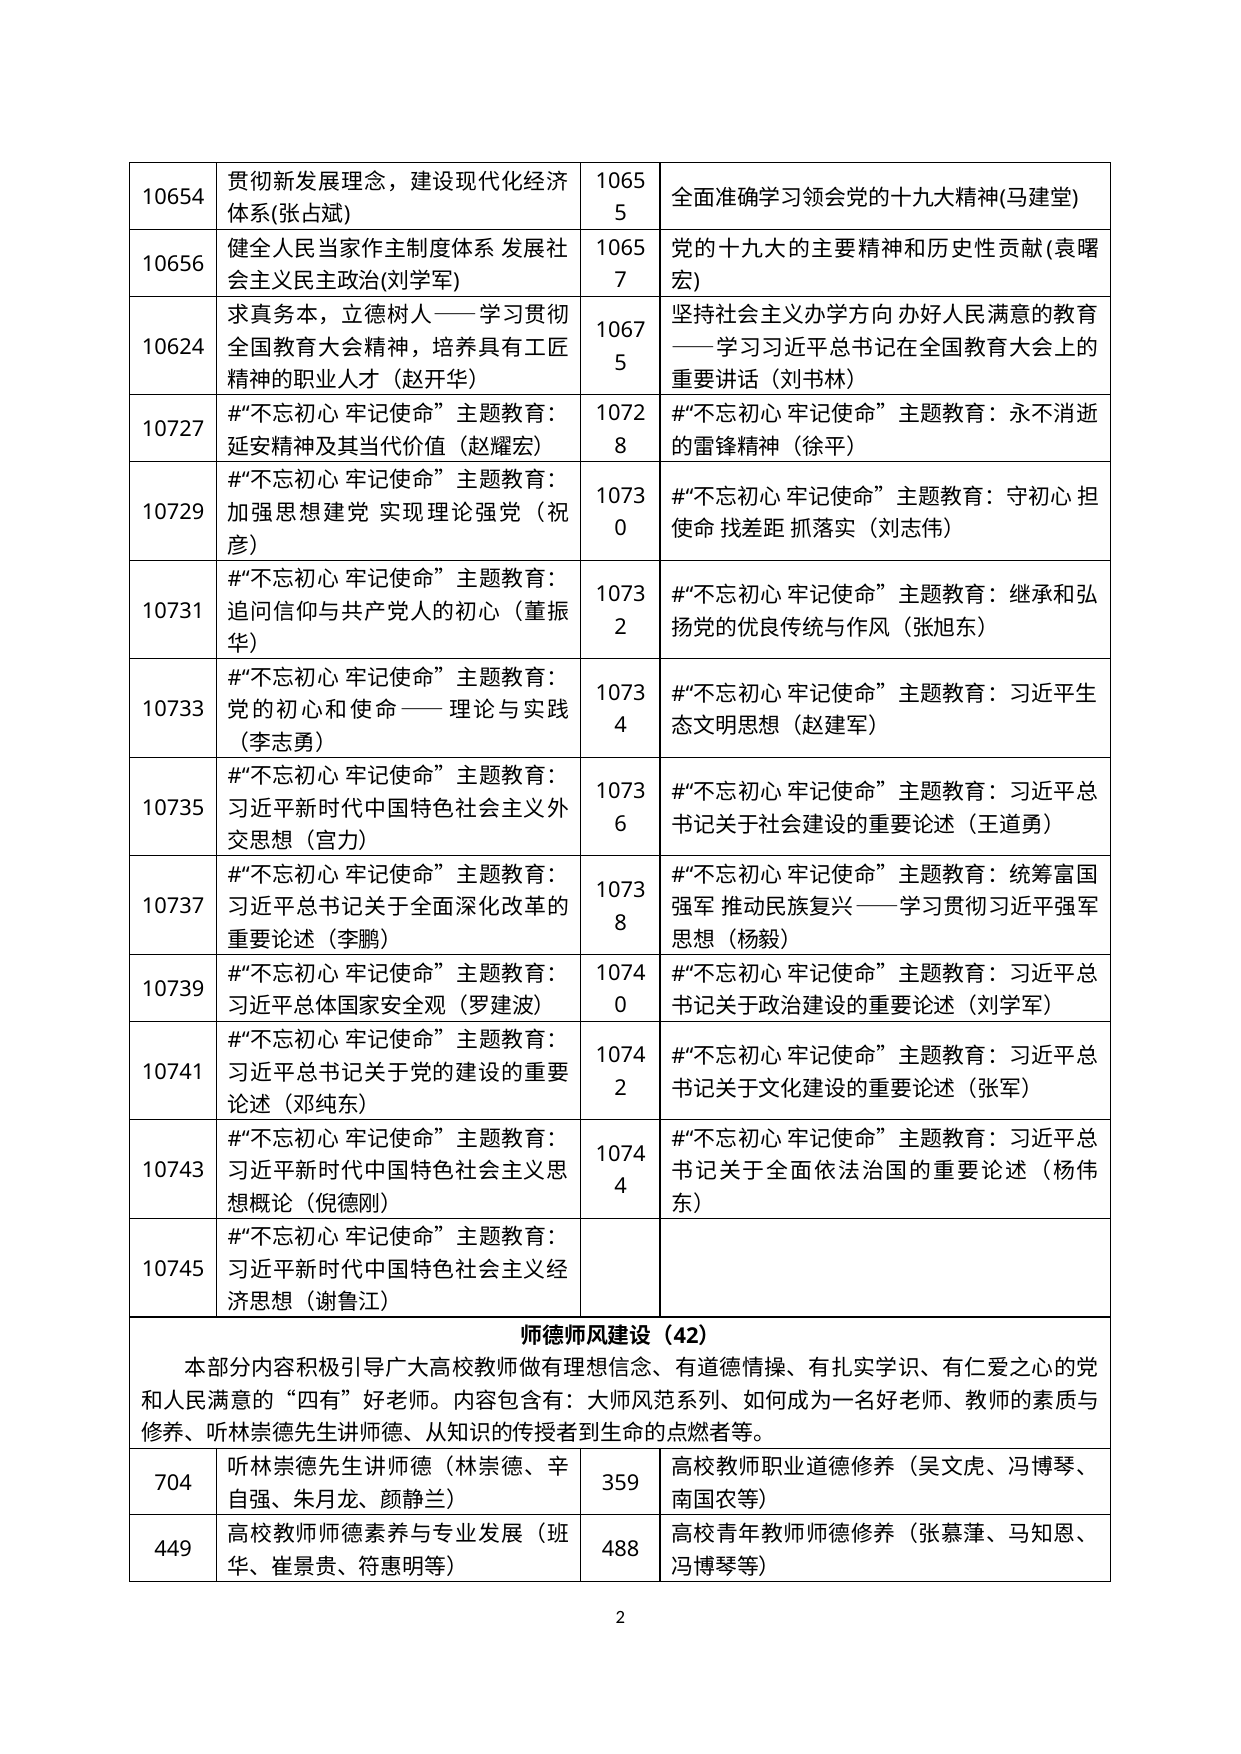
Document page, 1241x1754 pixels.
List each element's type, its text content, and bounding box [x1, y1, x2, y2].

table_cell #“不忘初心 牢记使命”主题教育：习近平总书记关于政治建设的重要论述（刘学军） [661, 955, 1110, 1021]
table_cell 贯彻新发展理念，建设现代化经济体系(张占斌) [217, 163, 580, 229]
table_cell 10656 [130, 230, 216, 296]
table_cell #“不忘初心 牢记使命”主题教育：习近平总书记关于党的建设的重要论述（邓纯东） [217, 1022, 580, 1119]
table_cell #“不忘初心 牢记使命”主题教育：继承和弘扬党的优良传统与作风（张旭东） [661, 561, 1110, 658]
table_cell [661, 1219, 1110, 1316]
table_cell 10657 [581, 230, 659, 296]
table_cell #“不忘初心 牢记使命”主题教育：习近平新时代中国特色社会主义思想概论（倪德刚） [217, 1120, 580, 1218]
table_cell 10732 [581, 561, 659, 658]
table_cell 10743 [130, 1120, 216, 1218]
table_cell 488 [581, 1515, 659, 1581]
table_cell #“不忘初心 牢记使命”主题教育：习近平总体国家安全观（罗建波） [217, 955, 580, 1021]
table_cell 10741 [130, 1022, 216, 1119]
table_cell #“不忘初心 牢记使命”主题教育：加强思想建党 实现理论强党（祝彦） [217, 462, 580, 560]
table_cell 高校青年教师师德修养（张慕葏、马知恩、冯博琴等） [661, 1515, 1110, 1581]
table_cell 健全人民当家作主制度体系 发展社会主义民主政治(刘学军) [217, 230, 580, 296]
table_cell 10739 [130, 955, 216, 1021]
table_cell #“不忘初心 牢记使命”主题教育：习近平总书记关于社会建设的重要论述（王道勇） [661, 758, 1110, 855]
table_cell 高校教师职业道德修养（吴文虎、冯博琴、南国农等） [661, 1449, 1110, 1514]
table_cell #“不忘初心 牢记使命”主题教育：追问信仰与共产党人的初心（董振华） [217, 561, 580, 658]
table_cell 师德师风建设（42） 本部分内容积极引导广大高校教师做有理想信念、有道德情操、有扎实学识、有仁爱之心的党和人民满意的“四有”好老师。内容包含有：大师风范系列、如何成为一名好老师、教师的素质与修养、听林崇德先生讲师德、从知识的传授者到生命的点燃者等。 [130, 1318, 1110, 1447]
table_cell 10740 [581, 955, 659, 1021]
table_cell 高校教师师德素养与专业发展（班华、崔景贵、符惠明等） [217, 1515, 580, 1581]
table_cell 10734 [581, 659, 659, 757]
table_cell 10727 [130, 395, 216, 461]
table_cell 10675 [581, 297, 659, 394]
table_cell #“不忘初心 牢记使命”主题教育：习近平生态文明思想（赵建军） [661, 659, 1110, 757]
table_cell #“不忘初心 牢记使命”主题教育：习近平总书记关于文化建设的重要论述（张军） [661, 1022, 1110, 1119]
table_cell 全面准确学习领会党的十九大精神(马建堂) [661, 163, 1110, 229]
table_cell 10655 [581, 163, 659, 229]
table_cell 10735 [130, 758, 216, 855]
table_cell 10654 [130, 163, 216, 229]
table_cell 10733 [130, 659, 216, 757]
table_cell 359 [581, 1449, 659, 1514]
table_cell 坚持社会主义办学方向 办好人民满意的教育——学习习近平总书记在全国教育大会上的重要讲话（刘书林） [661, 297, 1110, 394]
table_cell #“不忘初心 牢记使命”主题教育：延安精神及其当代价值（赵耀宏） [217, 395, 580, 461]
table_cell #“不忘初心 牢记使命”主题教育：习近平新时代中国特色社会主义经济思想（谢鲁江） [217, 1219, 580, 1316]
table_cell 10742 [581, 1022, 659, 1119]
table_cell 党的十九大的主要精神和历史性贡献(袁曙宏) [661, 230, 1110, 296]
table_cell 10730 [581, 462, 659, 560]
table_cell #“不忘初心 牢记使命”主题教育：永不消逝的雷锋精神（徐平） [661, 395, 1110, 461]
table_cell #“不忘初心 牢记使命”主题教育：习近平总书记关于全面深化改革的重要论述（李鹏） [217, 856, 580, 954]
table_cell #“不忘初心 牢记使命”主题教育：守初心 担使命 找差距 抓落实（刘志伟） [661, 462, 1110, 560]
table_cell 10736 [581, 758, 659, 855]
table_cell #“不忘初心 牢记使命”主题教育：习近平总书记关于全面依法治国的重要论述（杨伟东） [661, 1120, 1110, 1218]
table_cell #“不忘初心 牢记使命”主题教育：党的初心和使命——理论与实践（李志勇） [217, 659, 580, 757]
table_cell 10624 [130, 297, 216, 394]
table_cell 10744 [581, 1120, 659, 1218]
table_cell 10731 [130, 561, 216, 658]
table_cell 10738 [581, 856, 659, 954]
table_cell #“不忘初心 牢记使命”主题教育：统筹富国强军 推动民族复兴——学习贯彻习近平强军思想（杨毅） [661, 856, 1110, 954]
table_cell 704 [130, 1449, 216, 1514]
table_cell 10728 [581, 395, 659, 461]
table_cell #“不忘初心 牢记使命”主题教育：习近平新时代中国特色社会主义外交思想（宫力） [217, 758, 580, 855]
table_cell [581, 1219, 659, 1316]
table_cell 听林崇德先生讲师德（林崇德、辛自强、朱月龙、颜静兰） [217, 1449, 580, 1514]
table_cell 449 [130, 1515, 216, 1581]
table_cell 10729 [130, 462, 216, 560]
table_cell 求真务本，立德树人——学习贯彻全国教育大会精神，培养具有工匠精神的职业人才（赵开华） [217, 297, 580, 394]
table_cell 10745 [130, 1219, 216, 1316]
table_cell 10737 [130, 856, 216, 954]
